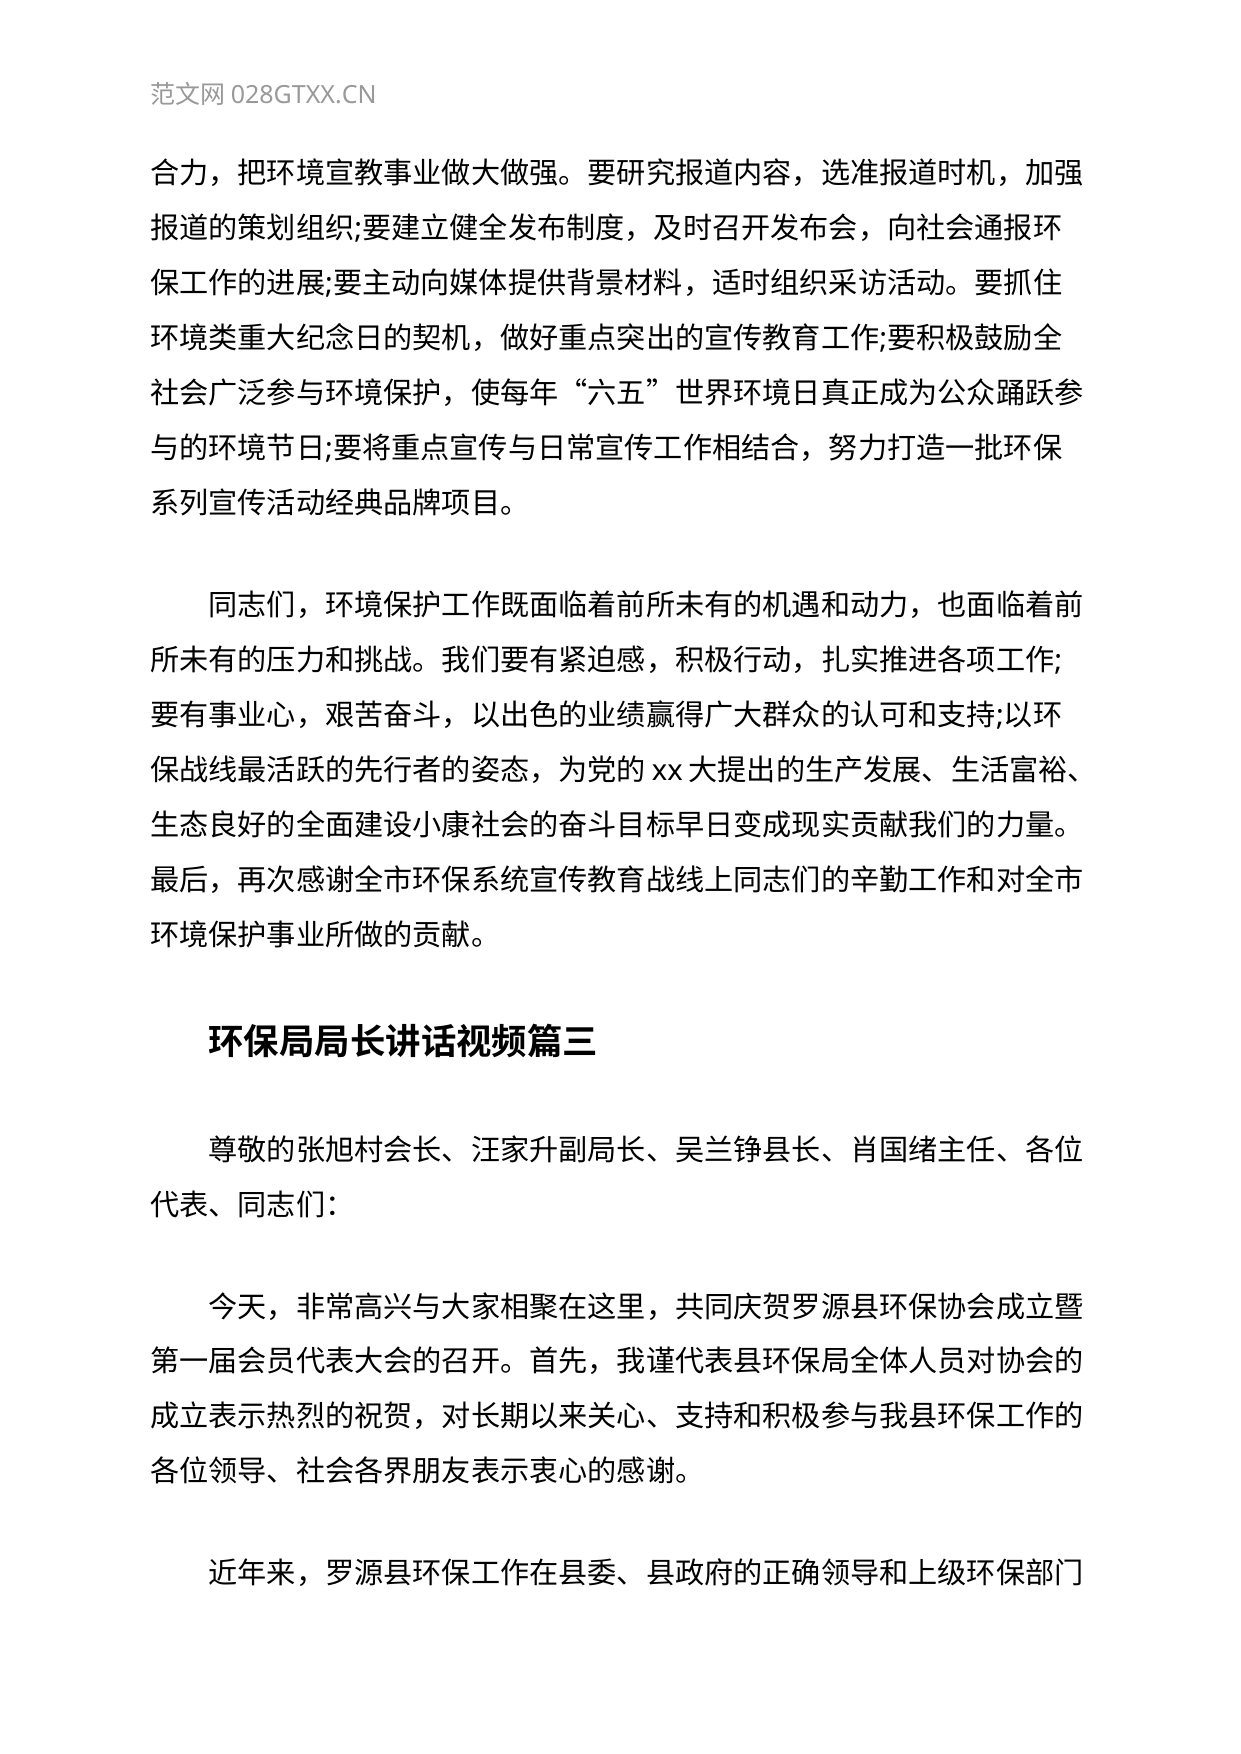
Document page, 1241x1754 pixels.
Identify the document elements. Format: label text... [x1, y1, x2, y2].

text 环保局局长讲话视频篇三 [150, 1013, 1090, 1064]
text 同志们，环境保护工作既面临着前所未有的机遇和动力，也面临着前所未有的压力和挑战。我们要有紧迫感，积极行动，扎实推进各项工作;要有事业心，艰苦奋斗，以出色的业绩赢得广大群众的认可和支持;以环保战线最活跃的先行者的姿态，为党的xx大提出的生产发展、生活富裕、生态良好的全面建设小康社会的奋斗目标早日变成现实贡献我们的力量。最后，再次感谢全市环保系统宣传教育战线上同志们的辛勤工作和对全市环境保护事业所做的贡献。 [150, 582, 1090, 953]
text 今天，非常高兴与大家相聚在这里，共同庆贺罗源县环保协会成立暨第一届会员代表大会的召开。首先，我谨代表县环保局全体人员对协会的成立表示热烈的祝贺，对长期以来关心、支持和积极参与我县环保工作的各位领导、社会各界朋友表示衷心的感谢。 [150, 1283, 1090, 1490]
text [150, 150, 1090, 522]
text 尊敬的张旭村会长、汪家升副局长、吴兰铮县长、肖国绪主任、各位代表、同志们： [150, 1126, 1090, 1224]
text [150, 1549, 1090, 1592]
